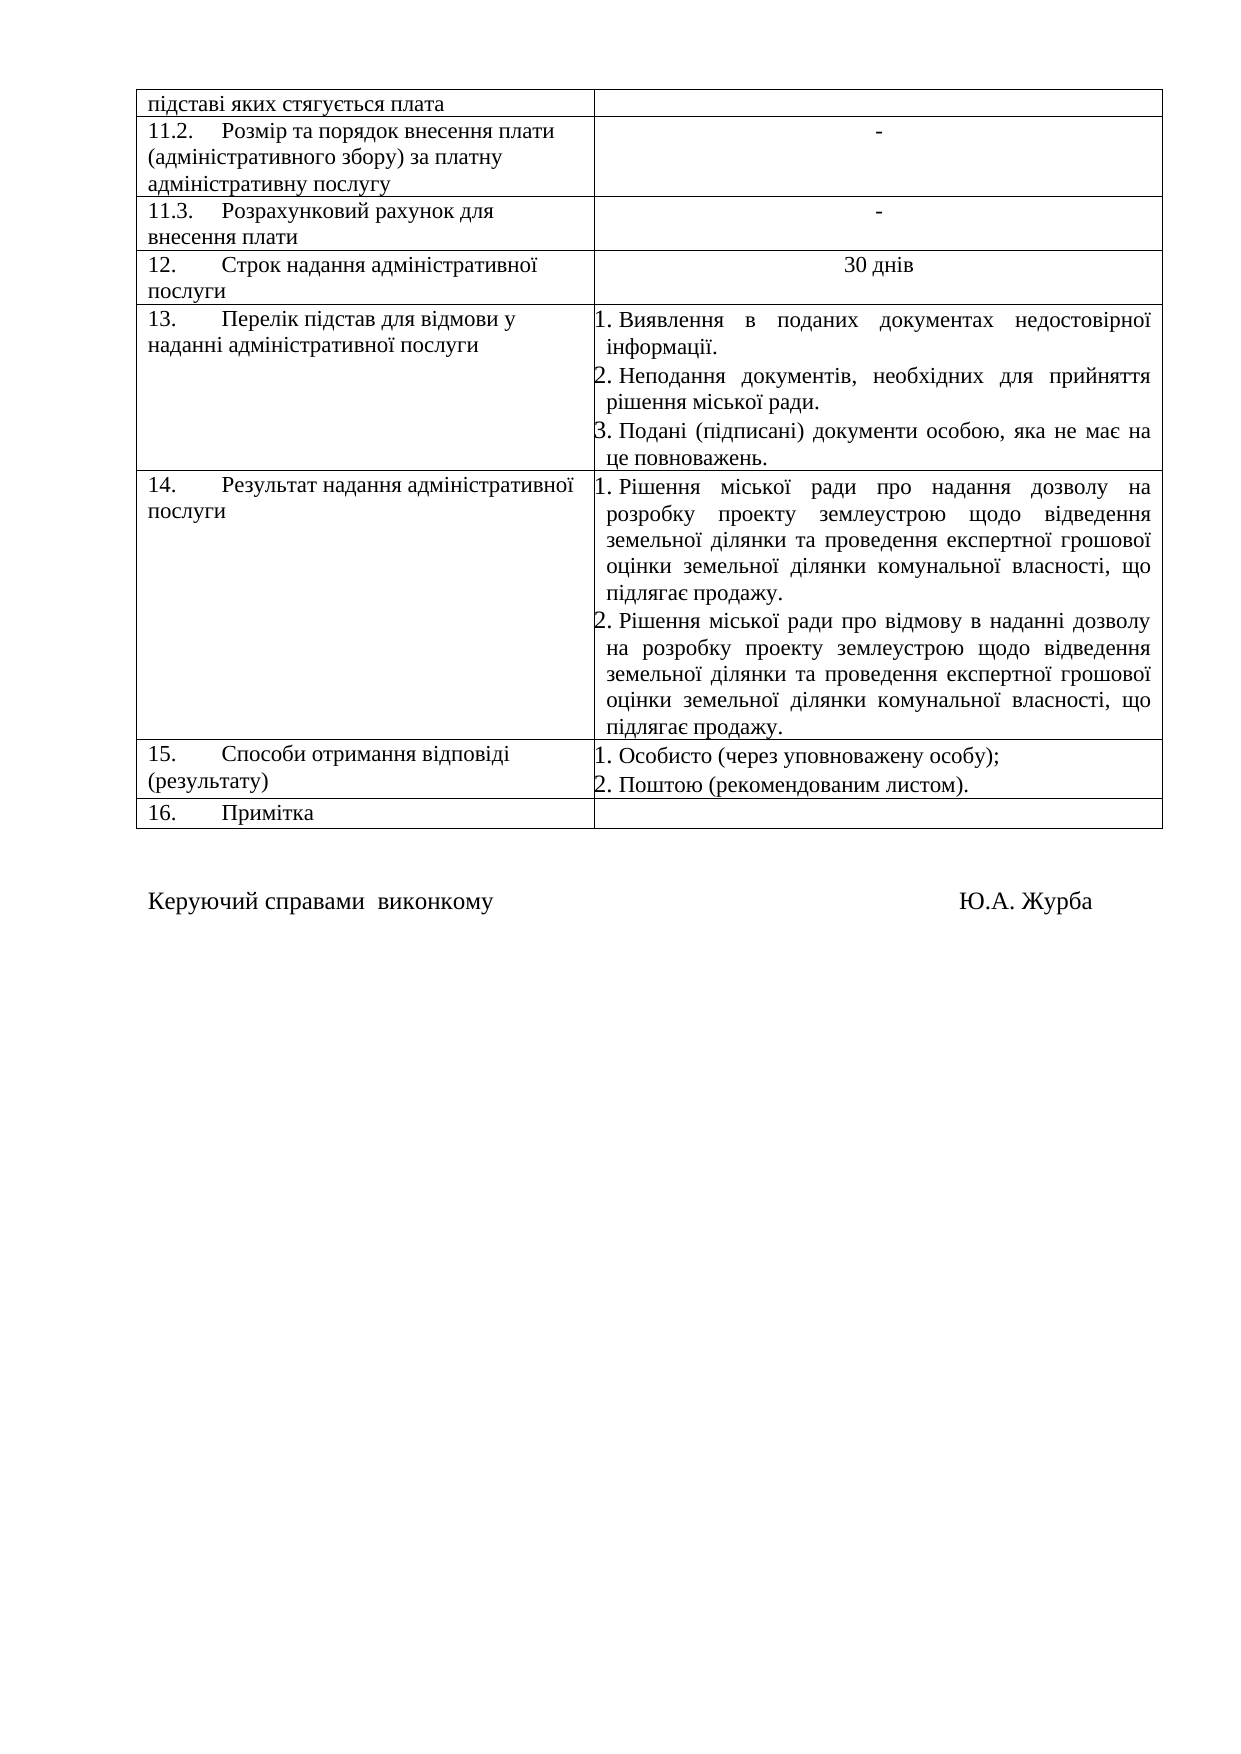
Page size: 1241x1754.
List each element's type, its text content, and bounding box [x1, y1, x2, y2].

table_cell 30 днів [595, 251, 1162, 303]
table_cell - [595, 90, 1162, 116]
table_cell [137, 90, 594, 116]
table_cell - [595, 117, 1162, 196]
table_cell [595, 799, 1162, 828]
table_cell Виявлення в поданих документах недостовірної інформації. Неподання документів, необхідних для прийняття рішення міської ради. Подані (підписані) документи особою, яка не має на це повноважень. [595, 305, 1162, 470]
table_cell - [595, 197, 1162, 250]
table_cell 12. Строк надання адміністративної послуги [137, 251, 594, 303]
table_cell 14. Результат надання адміністративної послуги [137, 471, 594, 739]
table_cell 13. Перелік підстав для відмови у наданні адміністративної послуги [137, 305, 594, 470]
table_cell 11.2. Розмір та порядок внесення плати (адміністративного збору) за платну адміністративну послугу [137, 117, 594, 196]
table_cell Рішення міської ради про надання дозволу на розробку проекту землеустрою щодо відведення земельної ділянки та проведення експертної грошової оцінки земельної ділянки комунальної власності, що підлягає продажу. Рішення міської ради про відмову в наданні дозволу на розробку проекту землеустрою щодо відведення земельної ділянки та проведення експертної грошової оцінки земельної ділянки комунальної власності, що підлягає продажу. [595, 471, 1162, 739]
table_cell 15. Способи отримання відповіді (результату) [137, 740, 594, 798]
table_cell 11.3. Розрахунковий рахунок для внесення плати [137, 197, 594, 250]
table_cell 16. Примітка [137, 799, 594, 828]
text Керуючий справами виконкому Ю.А. Журба [148, 886, 1152, 915]
table_cell Особисто (через уповноважену особу); Поштою (рекомендованим листом). [595, 740, 1162, 798]
